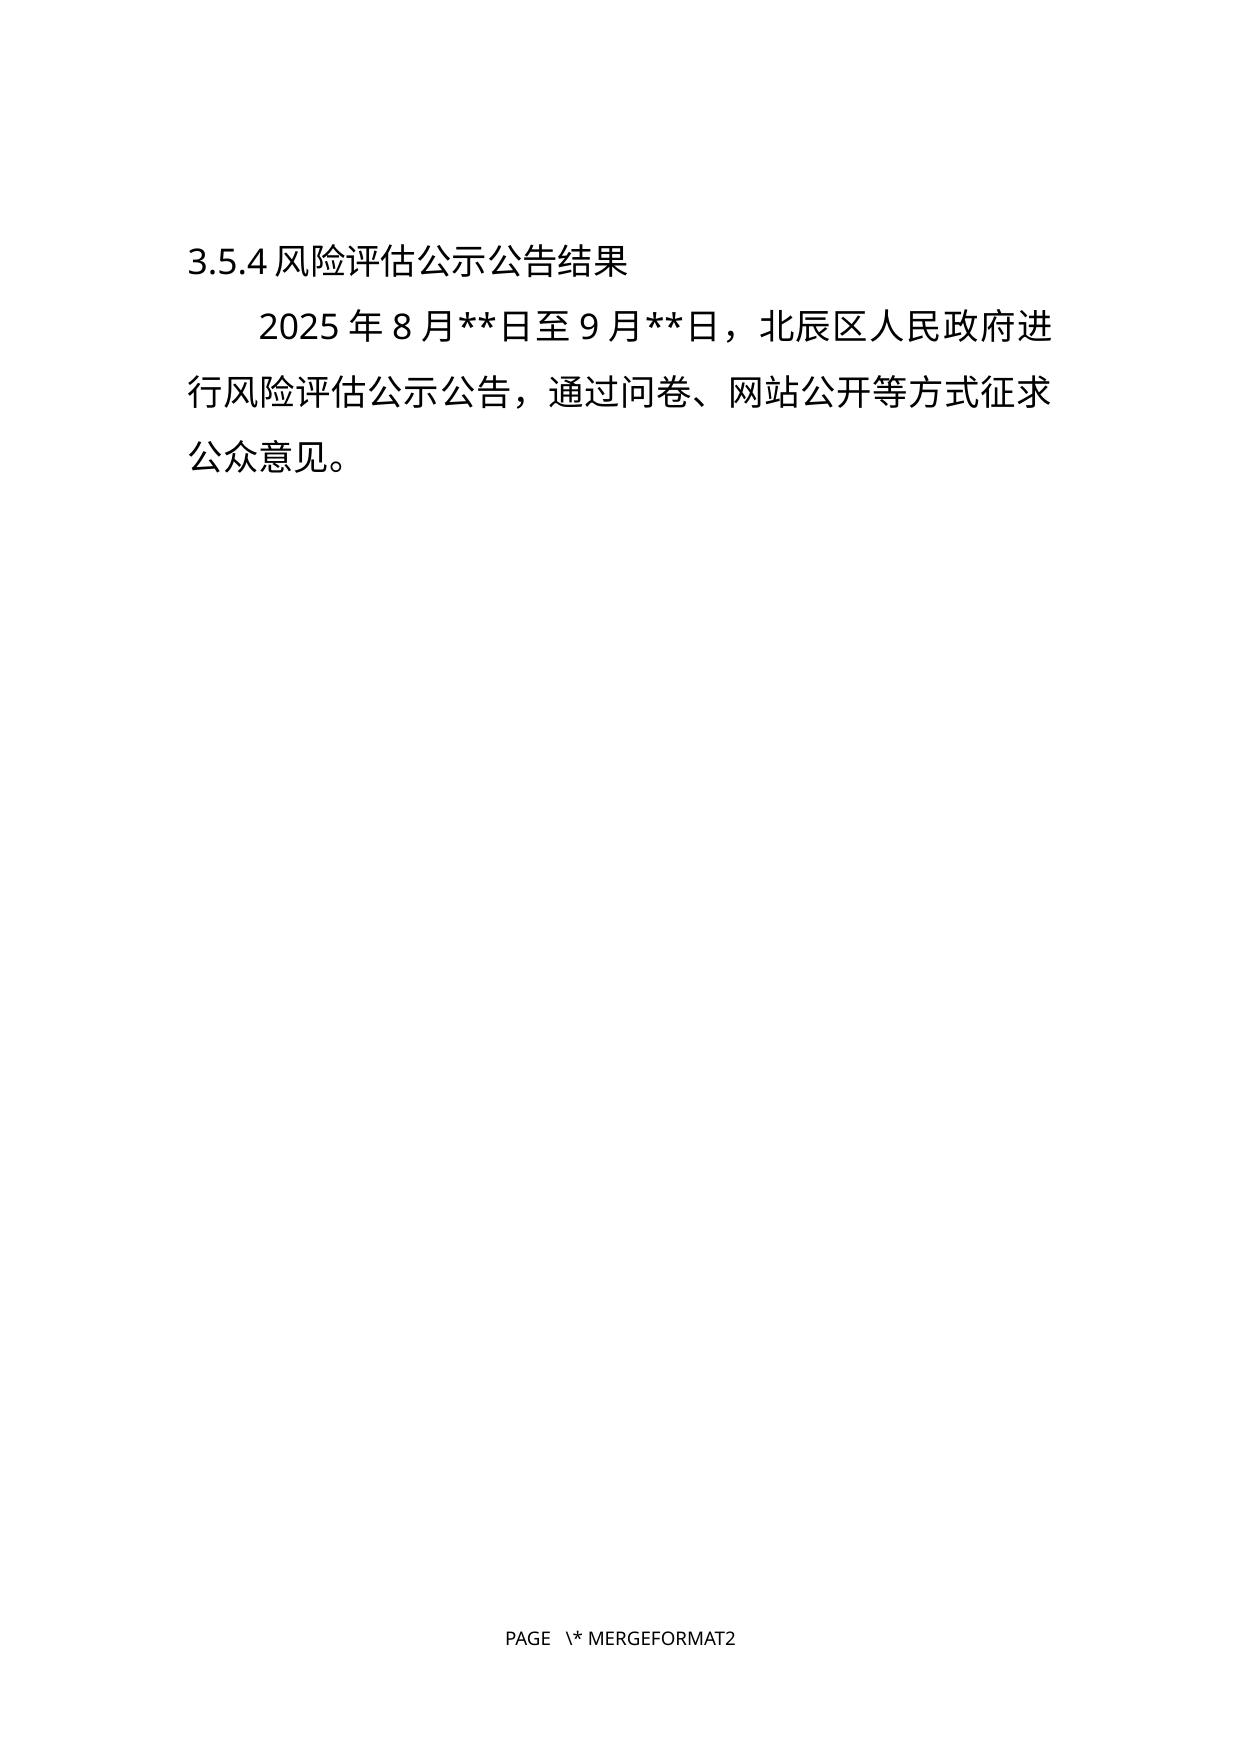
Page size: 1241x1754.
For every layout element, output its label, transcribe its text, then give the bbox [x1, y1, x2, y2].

text 2025年8月**日至9月**日，北辰区人民政府进行风险评估公示公告，通过问卷、网站公开等方式征求公众意见。 [187, 292, 1053, 487]
text 3.5.4风险评估公示公告结果 [187, 227, 1053, 292]
